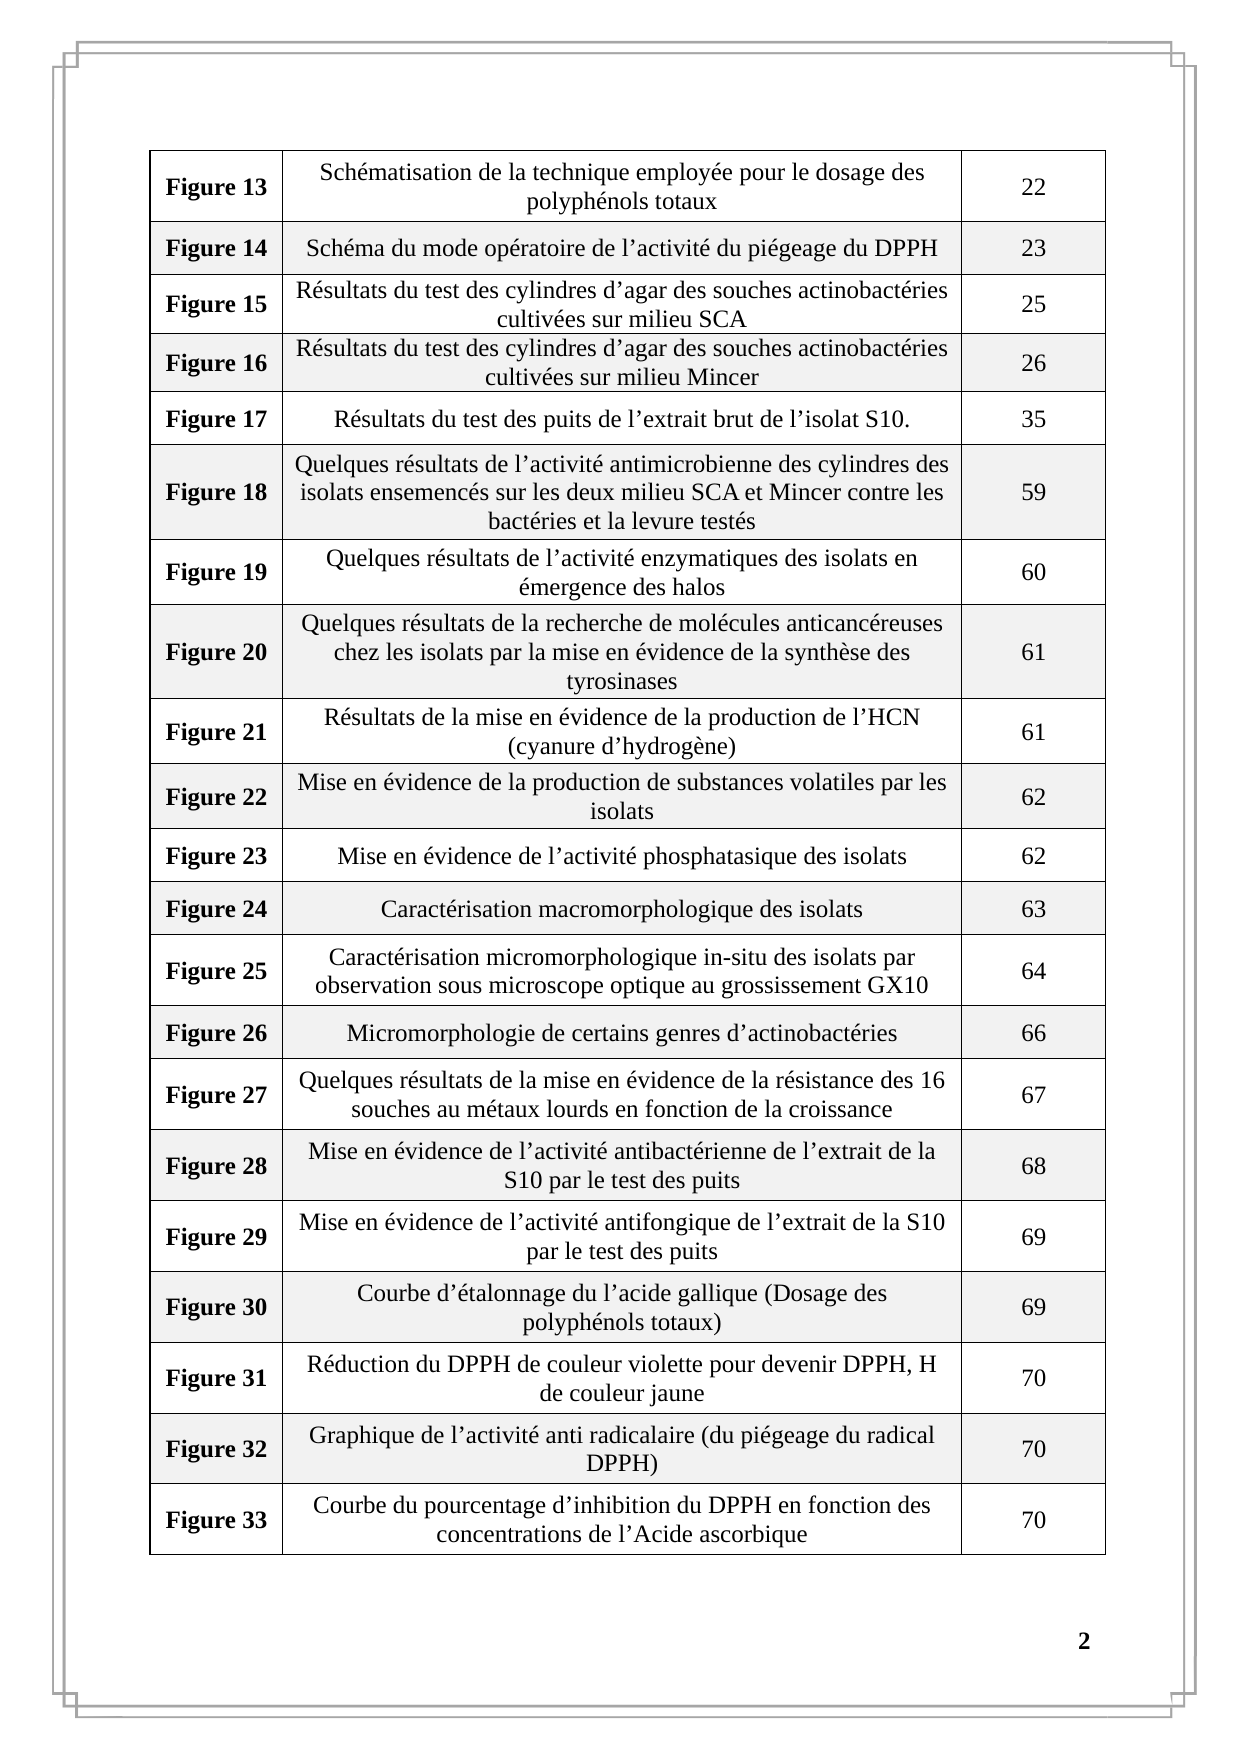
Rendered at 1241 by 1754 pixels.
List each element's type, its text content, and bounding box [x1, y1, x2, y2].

table_cell 59 [962, 445, 1105, 539]
table_cell 64 [962, 935, 1105, 1005]
table_cell Figure 31 [151, 1343, 282, 1412]
table_cell Figure 20 [151, 605, 282, 698]
table_cell 61 [962, 699, 1105, 763]
table_cell Quelques résultats de l’activité enzymatiques des isolats en émergence des halos [283, 540, 961, 604]
table_cell 23 [962, 222, 1105, 274]
table_cell 67 [962, 1059, 1105, 1129]
table_cell 62 [962, 829, 1105, 881]
table_cell Réduction du DPPH de couleur violette pour devenir DPPH, H de couleur jaune [283, 1343, 961, 1412]
table_cell Figure 17 [151, 392, 282, 444]
table_cell 61 [962, 605, 1105, 698]
table_cell Figure 26 [151, 1006, 282, 1058]
table_cell 70 [962, 1414, 1105, 1483]
table_cell Résultats de la mise en évidence de la production de l’HCN (cyanure d’hydrogène) [283, 699, 961, 763]
table_cell Quelques résultats de l’activité antimicrobienne des cylindres des isolats ensemencés sur les deux milieu SCA et Mincer contre les bactéries et la levure testés [283, 445, 961, 539]
table_cell Schématisation de la technique employée pour le dosage des polyphénols totaux [283, 151, 961, 221]
table_cell Figure 24 [151, 882, 282, 934]
table_cell 35 [962, 392, 1105, 444]
table_cell 70 [962, 1484, 1105, 1554]
table_cell Courbe d’étalonnage du l’acide gallique (Dosage des polyphénols totaux) [283, 1272, 961, 1342]
table_cell 60 [962, 540, 1105, 604]
table_cell Micromorphologie de certains genres d’actinobactéries [283, 1006, 961, 1058]
table_cell Courbe du pourcentage d’inhibition du DPPH en fonction des concentrations de l’Acide ascorbique [283, 1484, 961, 1554]
table_cell 22 [962, 151, 1105, 221]
table_cell Caractérisation micromorphologique in-situ des isolats par observation sous microscope optique au grossissement GX10 [283, 935, 961, 1005]
table_cell Figure 13 [151, 151, 282, 221]
table_cell Figure 28 [151, 1130, 282, 1200]
table_cell 69 [962, 1201, 1105, 1271]
table_cell Figure 27 [151, 1059, 282, 1129]
picture [3, 4, 1241, 1754]
table_cell Graphique de l’activité anti radicalaire (du piégeage du radical DPPH) [283, 1414, 961, 1483]
table_cell Mise en évidence de l’activité antifongique de l’extrait de la S10 par le test des puits [283, 1201, 961, 1271]
table_cell 66 [962, 1006, 1105, 1058]
table_cell Figure 19 [151, 540, 282, 604]
table_cell Figure 15 [151, 275, 282, 332]
table_cell 70 [962, 1343, 1105, 1412]
table_cell Caractérisation macromorphologique des isolats [283, 882, 961, 934]
table_cell 25 [962, 275, 1105, 332]
table_cell Mise en évidence de la production de substances volatiles par les isolats [283, 764, 961, 828]
table_cell 68 [962, 1130, 1105, 1200]
table_cell Figure 25 [151, 935, 282, 1005]
table_cell Figure 16 [151, 334, 282, 391]
table_cell Figure 18 [151, 445, 282, 539]
table_cell 69 [962, 1272, 1105, 1342]
table_cell 26 [962, 334, 1105, 391]
table_cell Quelques résultats de la recherche de molécules anticancéreuses chez les isolats par la mise en évidence de la synthèse des tyrosinases [283, 605, 961, 698]
table_cell Figure 29 [151, 1201, 282, 1271]
table_cell Figure 33 [151, 1484, 282, 1554]
table_cell 62 [962, 764, 1105, 828]
table_cell Mise en évidence de l’activité antibactérienne de l’extrait de la S10 par le test des puits [283, 1130, 961, 1200]
table_cell Schéma du mode opératoire de l’activité du piégeage du DPPH [283, 222, 961, 274]
table_cell Figure 22 [151, 764, 282, 828]
table_cell Quelques résultats de la mise en évidence de la résistance des 16 souches au métaux lourds en fonction de la croissance [283, 1059, 961, 1129]
table_cell Figure 32 [151, 1414, 282, 1483]
table_cell Mise en évidence de l’activité phosphatasique des isolats [283, 829, 961, 881]
table_cell Figure 14 [151, 222, 282, 274]
table_cell Figure 30 [151, 1272, 282, 1342]
table_cell Figure 23 [151, 829, 282, 881]
table_cell 63 [962, 882, 1105, 934]
table_cell Résultats du test des cylindres d’agar des souches actinobactéries cultivées sur milieu Mincer [283, 334, 961, 391]
table_cell Figure 21 [151, 699, 282, 763]
table_cell Résultats du test des cylindres d’agar des souches actinobactéries cultivées sur milieu SCA [283, 275, 961, 332]
table_cell Résultats du test des puits de l’extrait brut de l’isolat S10. [283, 392, 961, 444]
